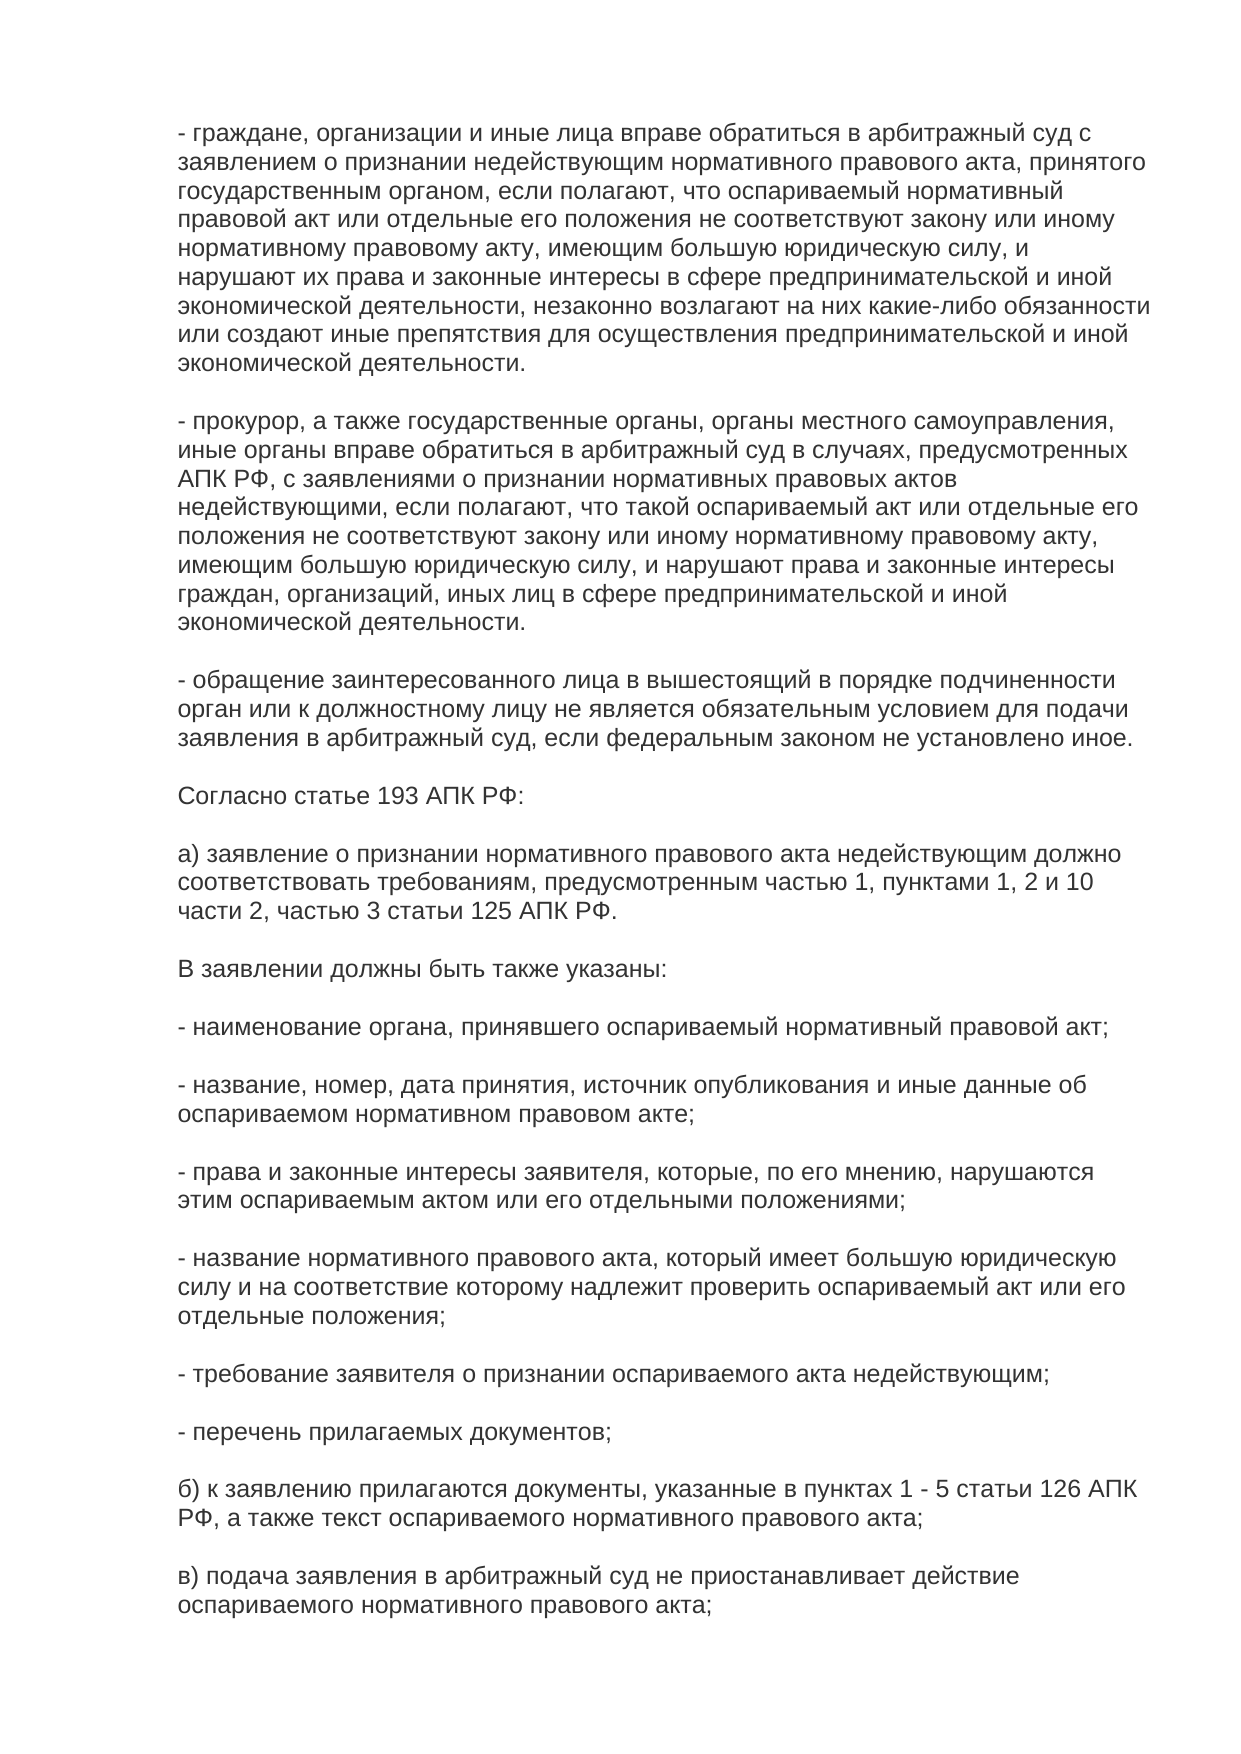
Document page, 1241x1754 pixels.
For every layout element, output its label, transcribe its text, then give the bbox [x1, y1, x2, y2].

text - обращение заинтересованного лица в вышестоящий в порядке подчиненности орган или к должностному лицу не является обязательным условием для подачи заявления в арбитражный суд, если федеральным законом не установлено иное. [177, 665, 1152, 751]
text б) к заявлению прилагаются документы, указанные в пунктах 1 - 5 статьи 126 АПК РФ, а также текст оспариваемого нормативного правового акта; [177, 1474, 1152, 1532]
text а) заявление о признании нормативного правового акта недействующим должно соответствовать требованиям, предусмотренным частью 1, пунктами 1, 2 и 10 части 2, частью 3 статьи 125 АПК РФ. [177, 838, 1152, 925]
text - прокурор, а также государственные органы, органы местного самоуправления, иные органы вправе обратиться в арбитражный суд в случаях, предусмотренных АПК РФ, с заявлениями о признании нормативных правовых актов недействующими, если полагают, что такой оспариваемый акт или отдельные его положения не соответствуют закону или иному нормативному правовому акту, имеющим большую юридическую силу, и нарушают права и законные интересы граждан, организаций, иных лиц в сфере предпринимательской и иной экономической деятельности. [177, 406, 1152, 636]
text - перечень прилагаемых документов; [177, 1416, 1152, 1445]
text - название нормативного правового акта, который имеет большую юридическую силу и на соответствие которому надлежит проверить оспариваемый акт или его отдельные положения; [177, 1243, 1152, 1329]
text - права и законные интересы заявителя, которые, по его мнению, нарушаются этим оспариваемым актом или его отдельными положениями; [177, 1156, 1152, 1214]
text - наименование органа, принявшего оспариваемый нормативный правовой акт; [177, 1012, 1152, 1041]
text - граждане, организации и иные лица вправе обратиться в арбитражный суд с заявлением о признании недействующим нормативного правового акта, принятого государственным органом, если полагают, что оспариваемый нормативный правовой акт или отдельные его положения не соответствуют закону или иному нормативному правовому акту, имеющим большую юридическую силу, и нарушают их права и законные интересы в сфере предпринимательской и иной экономической деятельности, незаконно возлагают на них какие-либо обязанности или создают иные препятствия для осуществления предпринимательской и иной экономической деятельности. [177, 118, 1152, 377]
text в) подача заявления в арбитражный суд не приостанавливает действие оспариваемого нормативного правового акта; [177, 1561, 1152, 1618]
text В заявлении должны быть также указаны: [177, 954, 1152, 983]
text - название, номер, дата принятия, источник опубликования и иные данные об оспариваемом нормативном правовом акте; [177, 1070, 1152, 1127]
text Согласно статье 193 АПК РФ: [177, 781, 1152, 809]
text - требование заявителя о признании оспариваемого акта недействующим; [177, 1358, 1152, 1387]
